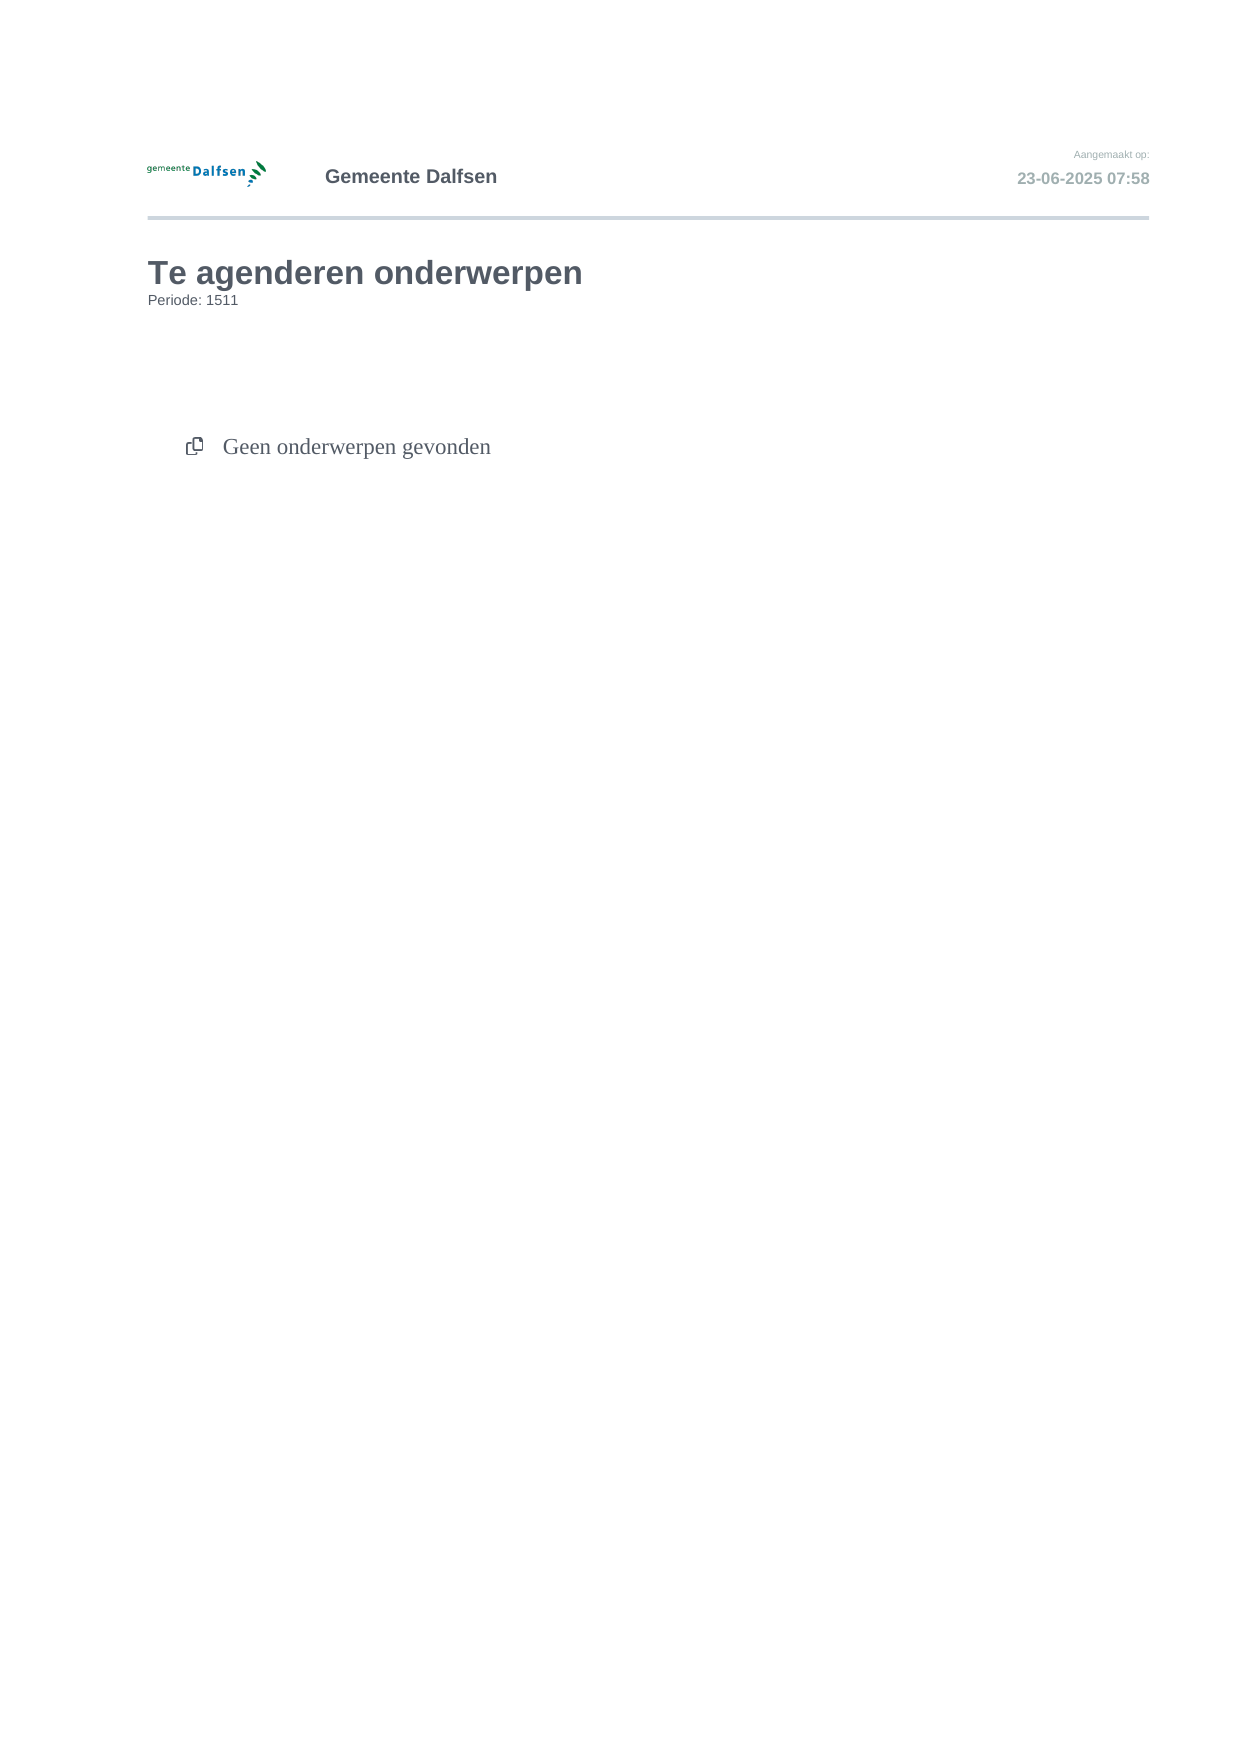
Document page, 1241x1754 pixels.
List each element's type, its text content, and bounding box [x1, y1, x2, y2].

picture [186, 437, 203, 455]
table_header Te agenderen onderwerpen [148, 245, 727, 292]
table_header Aangemaakt op: [727, 148, 1149, 161]
table_cell Periode: 1511 [148, 292, 727, 325]
picture [147, 161, 266, 187]
picture [147, 216, 1150, 220]
table_header [148, 148, 325, 188]
table_cell 23-06-2025 07:58 [727, 161, 1149, 188]
list Geen onderwerpen gevonden [185, 433, 1093, 459]
table_header Gemeente Dalfsen [325, 148, 727, 188]
